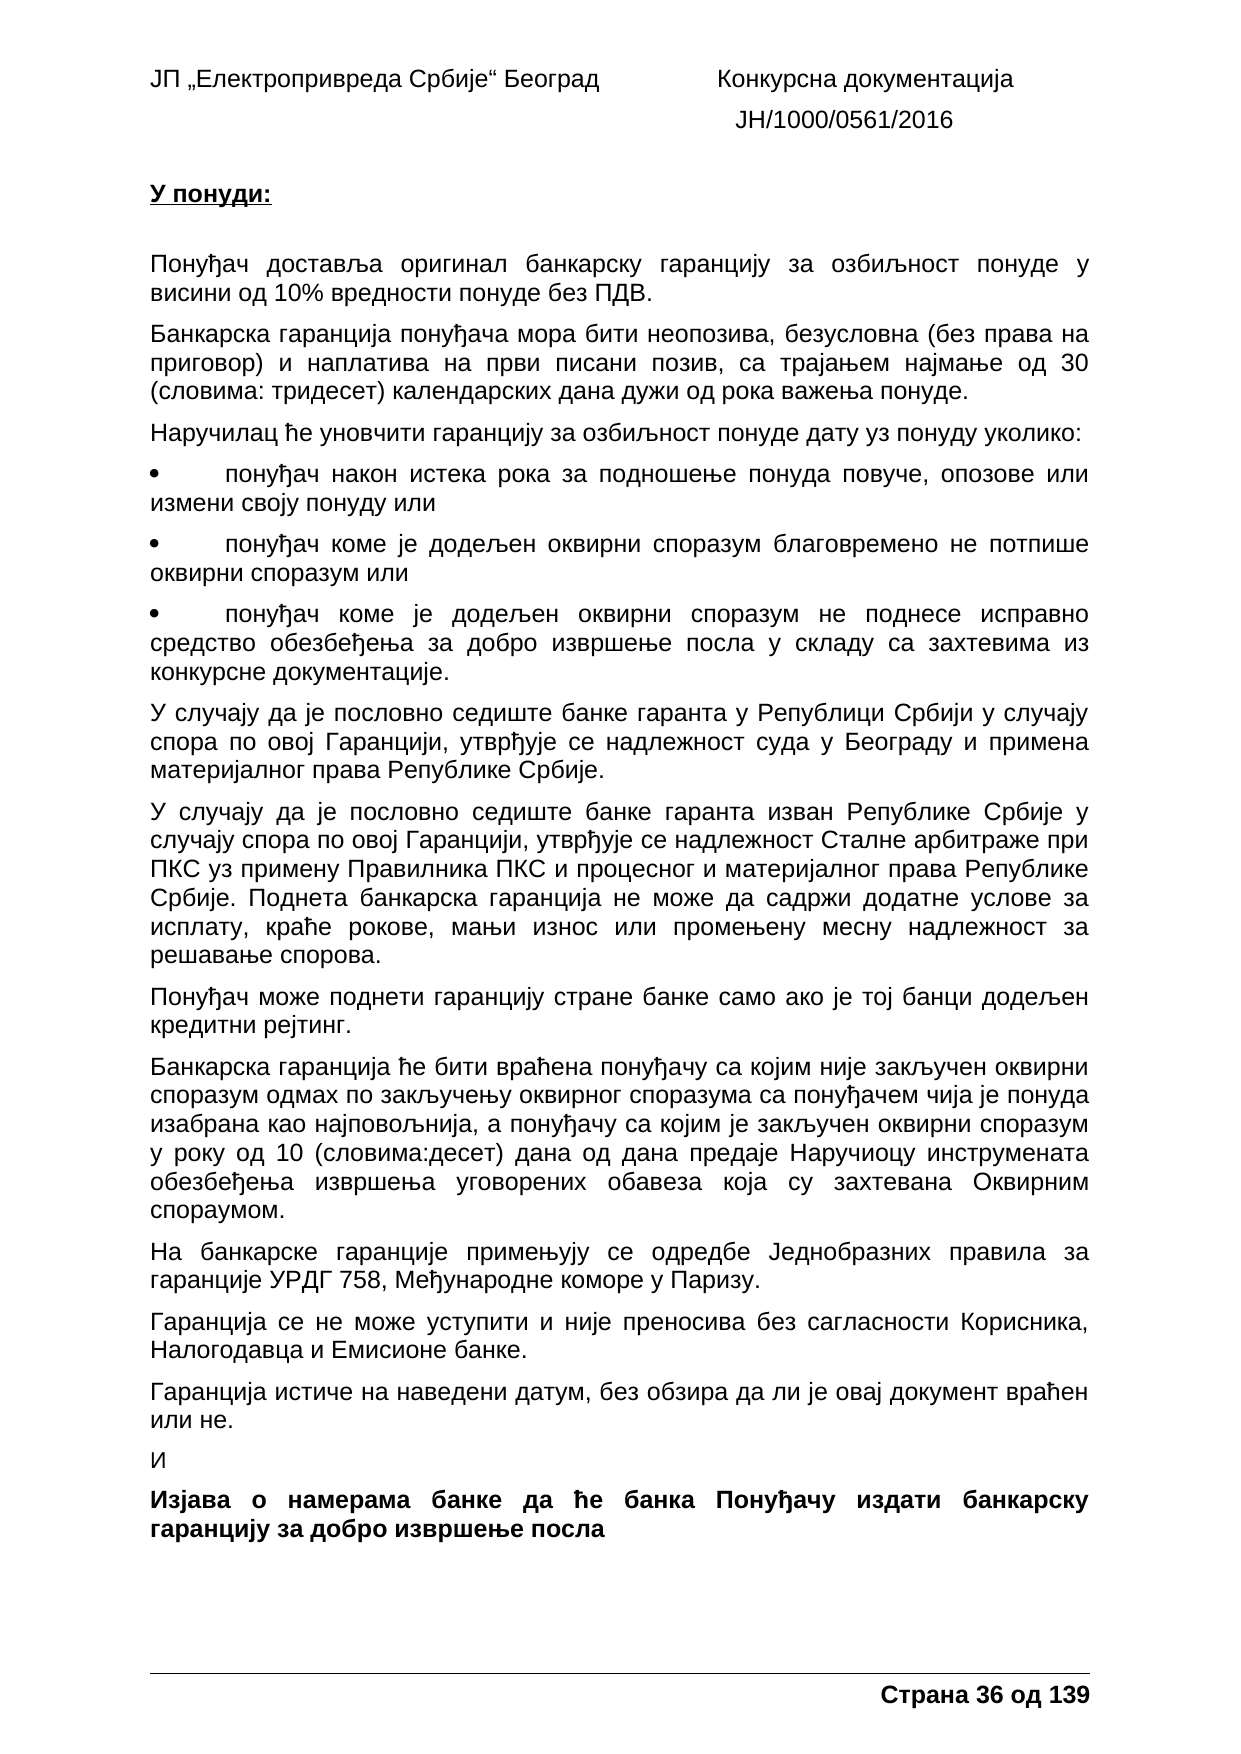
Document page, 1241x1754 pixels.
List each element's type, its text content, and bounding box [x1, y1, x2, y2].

text Наручилац ће уновчити гаранцију за озбиљност понуде дату уз понуду уколико: [150, 417, 1090, 446]
text Гаранција се не може уступити и није преносива без сагласности Корисника, Налогодавца и Емисионе банке. [150, 1307, 1090, 1364]
text И [150, 1447, 1090, 1473]
text У случају да је пословно седиште банке гаранта изван Републике Србије у случају спора по овој Гаранцији, утврђује се надлежност Сталне арбитраже при ПКС уз примену Правилника ПКС и процесног и материјалног права Републике Србије. Поднета банкарска гаранција не може да садржи додатне услове за исплату, краће рокове, мањи износ или промењену месну надлежност за решавање спорова. [150, 797, 1090, 969]
text Банкарска гаранција ће бити враћена понуђачу са којим није закључен оквирни споразум одмах по закључењу оквирног споразума са понуђачем чија је понуда изабрана као најповољнија, а понуђачу са којим је закључен оквирни споразум у року од 10 (словима:десет) дана од дана предаје Наручиоцу инструмената обезбеђења извршења уговорених обавеза која су захтевана Оквирним спораумом. [150, 1052, 1090, 1224]
text На банкарске гаранције примењују се одредбе Једнобразних правила за гаранције УРДГ 758, Међународне коморе у Паризу. [150, 1237, 1090, 1294]
text Понуђач доставља оригинал банкарску гаранцију за озбиљност понуде у висини од 10% вредности понуде без ПДВ. [150, 249, 1090, 306]
text Банкарскa гаранцијa понуђача мора бити неопозива, безусловна (без права на приговор) и наплатива на први писани позив, са трајањем најмање од 30 (словима: тридесет) календарских дана дужи од рока важења понуде. [150, 319, 1090, 405]
text У случају да је пословно седиште банке гаранта у Републици Србији у случају спора по овој Гаранцији, утврђује се надлежност суда у Београду и примена материјалног права Републике Србије. [150, 698, 1090, 784]
list понуђач коме је додељен оквирни споразум не поднесе исправно средство обезбеђења за добро извршење посла у складу са захтевима из конкурсне документације. [150, 599, 1090, 685]
text Понуђач може поднети гаранцију стране банке само ако је тој банци додељен кредитни рејтинг. [150, 982, 1090, 1039]
text Гаранција истиче на наведени датум, без обзира да ли је овај документ враћен или не. [150, 1377, 1090, 1434]
list понуђач након истека рока за подношење понуда повуче, опозове или измени своју понуду или [150, 459, 1090, 516]
list У понуди: [150, 179, 1090, 207]
list понуђач коме је додељен оквирни споразум благовремено не потпише оквирни споразум или [150, 529, 1090, 586]
text Изјава о намерама банке да ће банка Понуђачу издати банкарску гаранцију за добро извршење посла [150, 1485, 1090, 1543]
